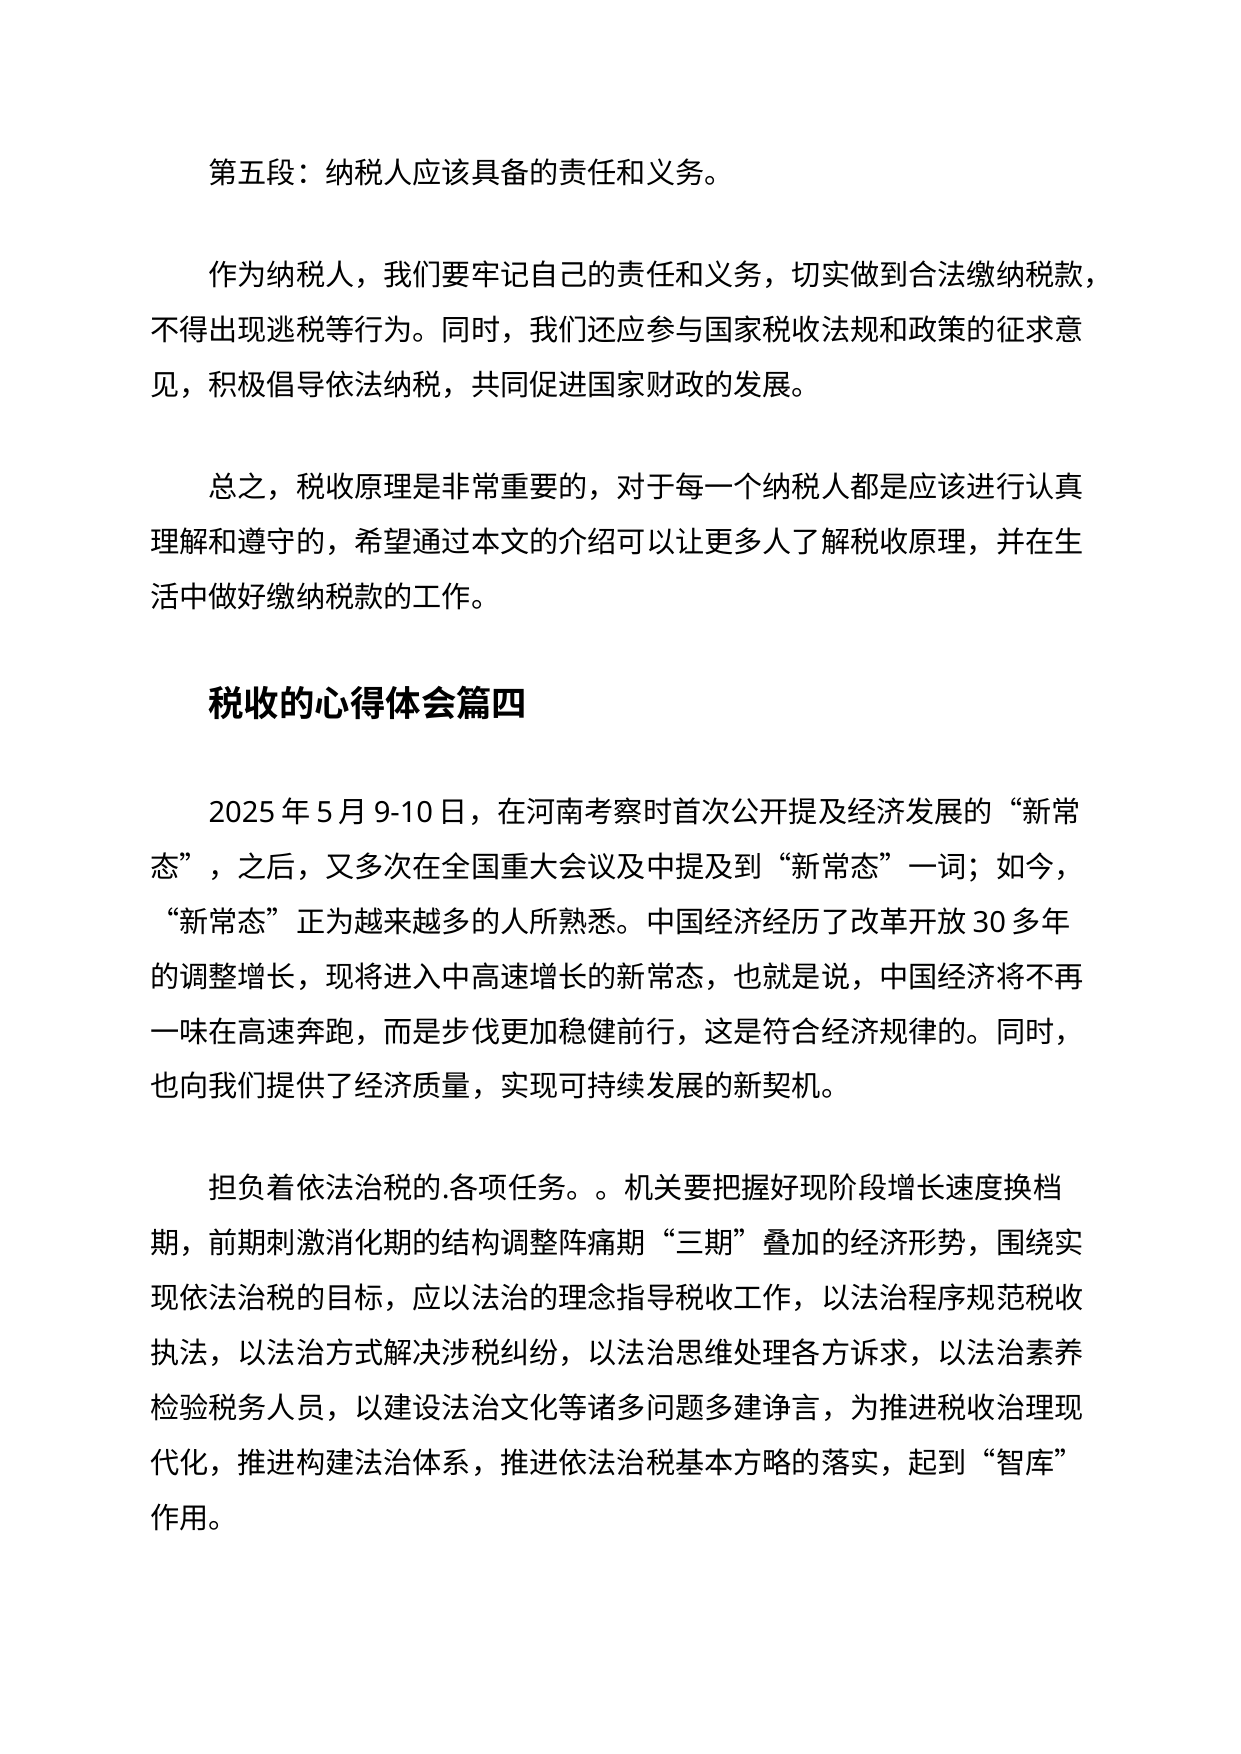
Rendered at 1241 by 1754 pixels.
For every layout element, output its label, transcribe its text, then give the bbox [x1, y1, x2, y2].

text 2025年5月9-10日，在河南考察时首次公开提及经济发展的“新常态”，之后，又多次在全国重大会议及中提及到“新常态”一词；如今，“新常态”正为越来越多的人所熟悉。中国经济经历了改革开放30多年的调整增长，现将进入中高速增长的新常态，也就是说，中国经济将不再一味在高速奔跑，而是步伐更加稳健前行，这是符合经济规律的。同时，也向我们提供了经济质量，实现可持续发展的新契机。 [150, 788, 1090, 1105]
text 第五段：纳税人应该具备的责任和义务。 [150, 150, 1090, 192]
text 税收的心得体会篇四 [150, 675, 1090, 726]
text 担负着依法治税的.各项任务。。机关要把握好现阶段增长速度换档期，前期刺激消化期的结构调整阵痛期“三期”叠加的经济形势，围绕实现依法治税的目标，应以法治的理念指导税收工作，以法治程序规范税收执法，以法治方式解决涉税纠纷，以法治思维处理各方诉求，以法治素养检验税务人员，以建设法治文化等诸多问题多建诤言，为推进税收治理现代化，推进构建法治体系，推进依法治税基本方略的落实，起到“智库”作用。 [150, 1165, 1090, 1537]
text 作为纳税人，我们要牢记自己的责任和义务，切实做到合法缴纳税款，不得出现逃税等行为。同时，我们还应参与国家税收法规和政策的征求意见，积极倡导依法纳税，共同促进国家财政的发展。 [150, 252, 1090, 404]
text 总之，税收原理是非常重要的，对于每一个纳税人都是应该进行认真理解和遵守的，希望通过本文的介绍可以让更多人了解税收原理，并在生活中做好缴纳税款的工作。 [150, 463, 1090, 615]
